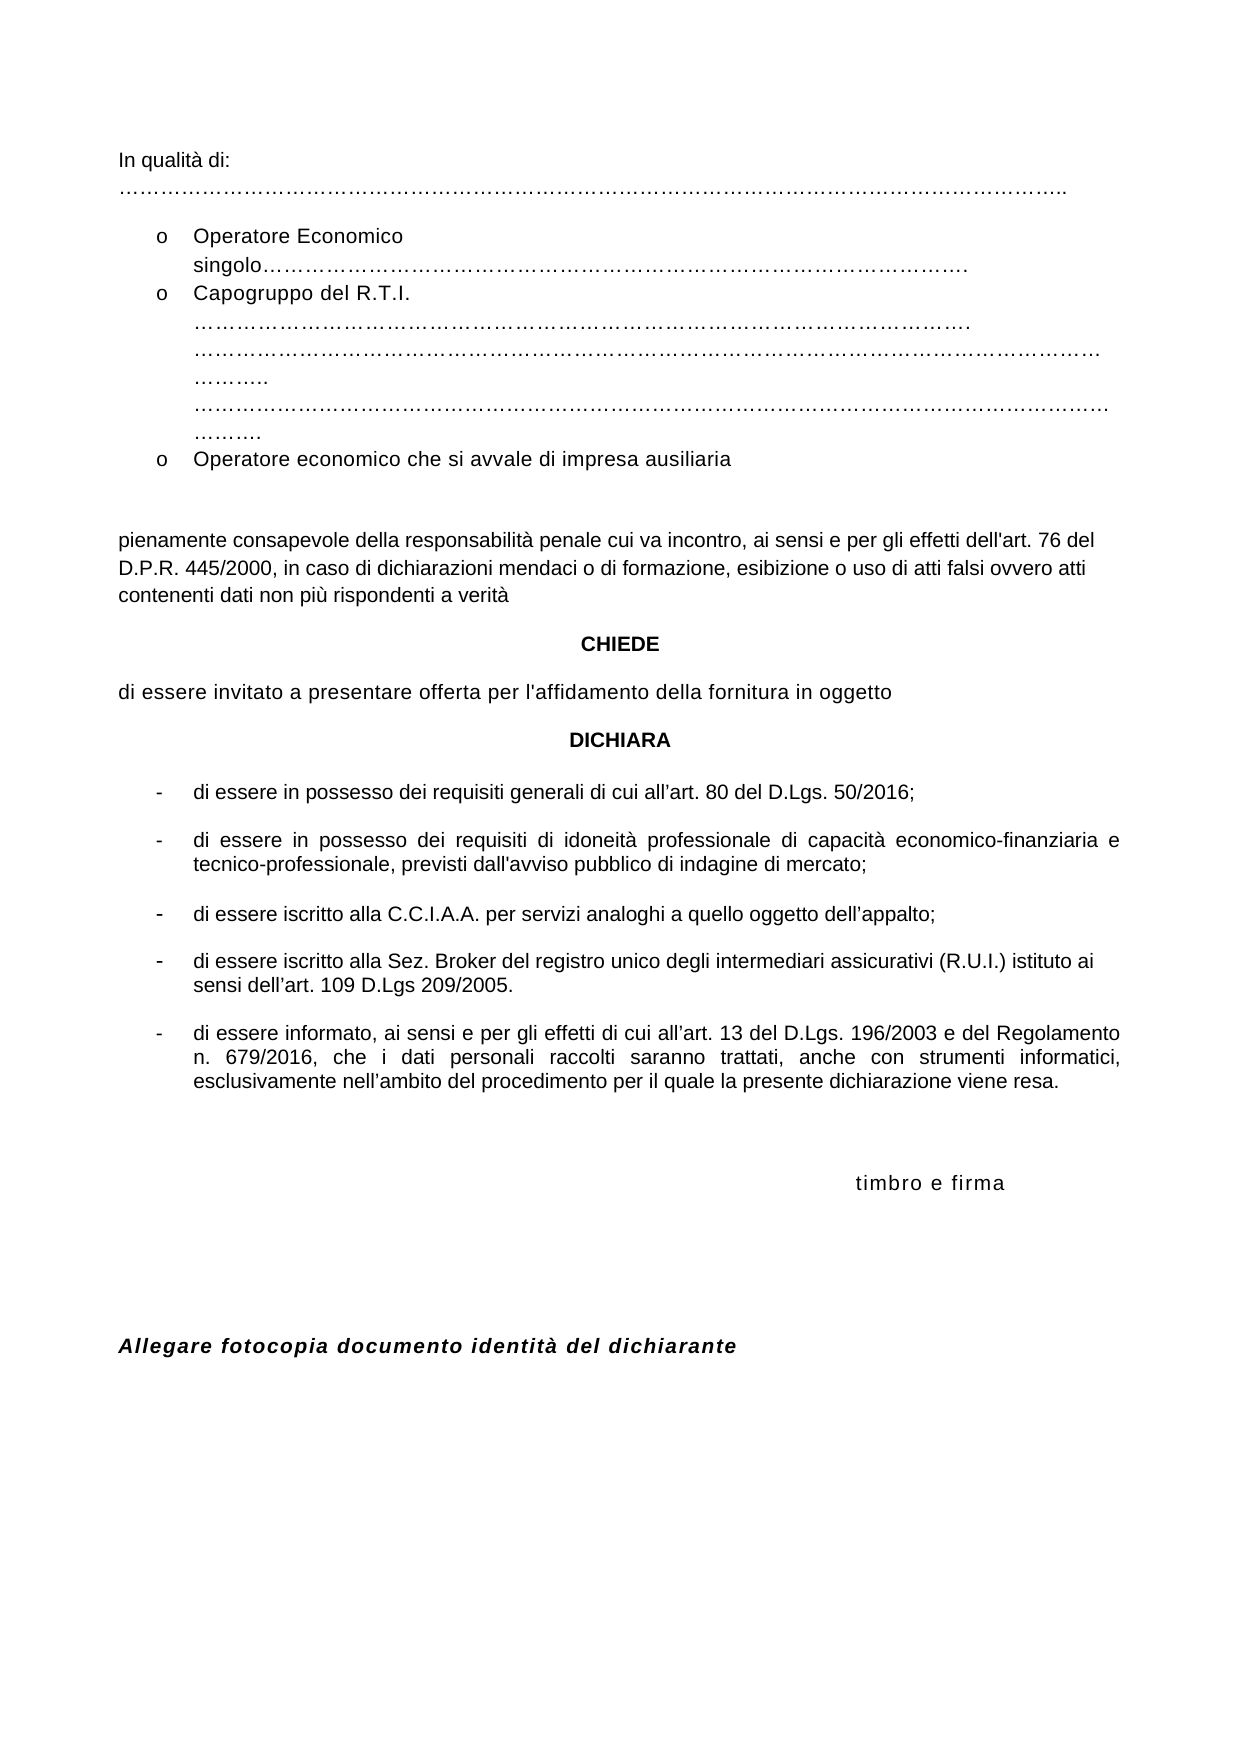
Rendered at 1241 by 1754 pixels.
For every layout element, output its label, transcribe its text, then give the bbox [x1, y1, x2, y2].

list ………………………………………………………………………………………………………………………….. [193, 337, 1122, 389]
list di essere informato, ai sensi e per gli effetti di cui all’art. 13 del D.Lgs. 196/2003 e del Regolamento n. 679/2016, che i dati personali raccolti saranno trattati, anche con strumenti informatici, esclusivamente nell’ambito del procedimento per il quale la presente dichiarazione viene resa. [156, 1021, 1122, 1093]
text DICHIARA [118, 728, 1122, 752]
list Capogruppo del R.T.I. ………………………………………………………………………………………………. [156, 280, 1122, 334]
text In qualità di:……………………………………………………………………………………………………………………….. [118, 148, 1122, 199]
list di essere iscritto alla C.C.I.A.A. per servizi analoghi a quello oggetto dell’appalto; [156, 899, 1122, 926]
text timbro e firma [856, 1171, 1122, 1195]
list di essere in possesso dei requisiti di idoneità professionale di capacità economico-finanziaria e tecnico-professionale, previsti dall'avviso pubblico di indagine di mercato; [156, 828, 1122, 876]
list di essere in possesso dei requisiti generali di cui all’art. 80 del D.Lgs. 50/2016; [156, 780, 1122, 804]
list Operatore economico che si avvale di impresa ausiliaria [156, 447, 1122, 473]
text CHIEDE [118, 631, 1122, 655]
text Allegare fotocopia documento identità del dichiarante [118, 1334, 1122, 1358]
text pienamente consapevole della responsabilità penale cui va incontro, ai sensi e per gli effetti dell'art. 76 del D.P.R. 445/2000, in caso di dichiarazioni mendaci o di formazione, esibizione o uso di atti falsi ovvero atti contenenti dati non più rispondenti a verità [118, 528, 1122, 607]
text di essere invitato a presentare offerta per l'affidamento della fornitura in oggetto [118, 680, 1122, 704]
list ……………………………………………………………………………………………………………………………. [193, 392, 1122, 444]
list di essere iscritto alla Sez. Broker del registro unico degli intermediari assicurativi (R.U.I.) istituto ai sensi dell’art. 109 D.Lgs 209/2005. [156, 947, 1122, 997]
list Operatore Economico singolo………………………………………………………………………………………. [156, 223, 1122, 277]
